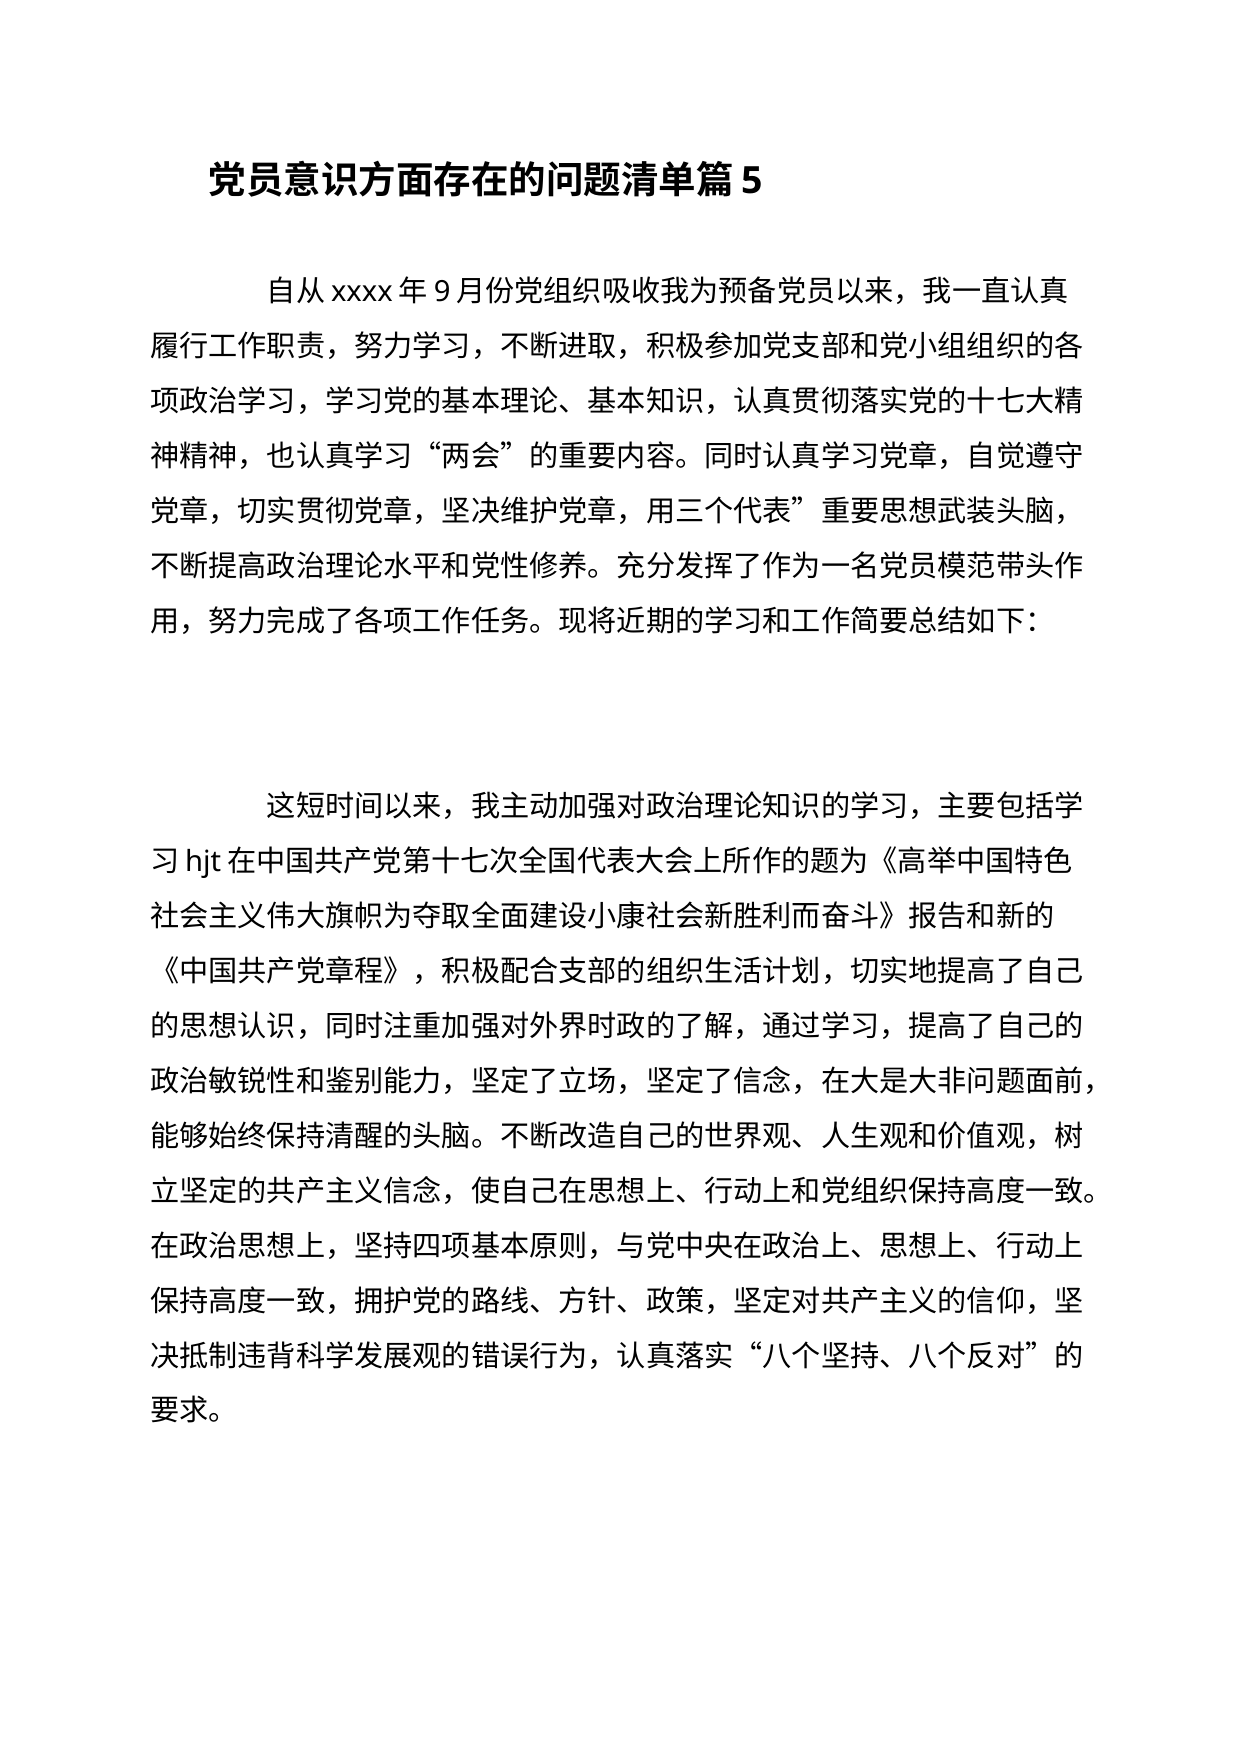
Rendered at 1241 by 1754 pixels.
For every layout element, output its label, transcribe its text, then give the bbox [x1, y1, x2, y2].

text 党员意识方面存在的问题清单篇5 [150, 150, 1090, 204]
text 自从xxxx年9月份党组织吸收我为预备党员以来，我一直认真履行工作职责，努力学习，不断进取，积极参加党支部和党小组组织的各项政治学习，学习党的基本理论、基本知识，认真贯彻落实党的十七大精神精神，也认真学习“两会”的重要内容。同时认真学习党章，自觉遵守党章，切实贯彻党章，坚决维护党章，用三个代表”重要思想武装头脑，不断提高政治理论水平和党性修养。充分发挥了作为一名党员模范带头作用，努力完成了各项工作任务。现将近期的学习和工作简要总结如下： [150, 268, 1090, 639]
text 这短时间以来，我主动加强对政治理论知识的学习，主要包括学习hjt在中国共产党第十七次全国代表大会上所作的题为《高举中国特色社会主义伟大旗帜为夺取全面建设小康社会新胜利而奋斗》报告和新的《中国共产党章程》，积极配合支部的组织生活计划，切实地提高了自己的思想认识，同时注重加强对外界时政的了解，通过学习，提高了自己的政治敏锐性和鉴别能力，坚定了立场，坚定了信念，在大是大非问题面前，能够始终保持清醒的头脑。不断改造自己的世界观、人生观和价值观，树立坚定的共产主义信念，使自己在思想上、行动上和党组织保持高度一致。在政治思想上，坚持四项基本原则，与党中央在政治上、思想上、行动上保持高度一致，拥护党的路线、方针、政策，坚定对共产主义的信仰，坚决抵制违背科学发展观的错误行为，认真落实“八个坚持、八个反对”的要求。 [150, 783, 1090, 1429]
